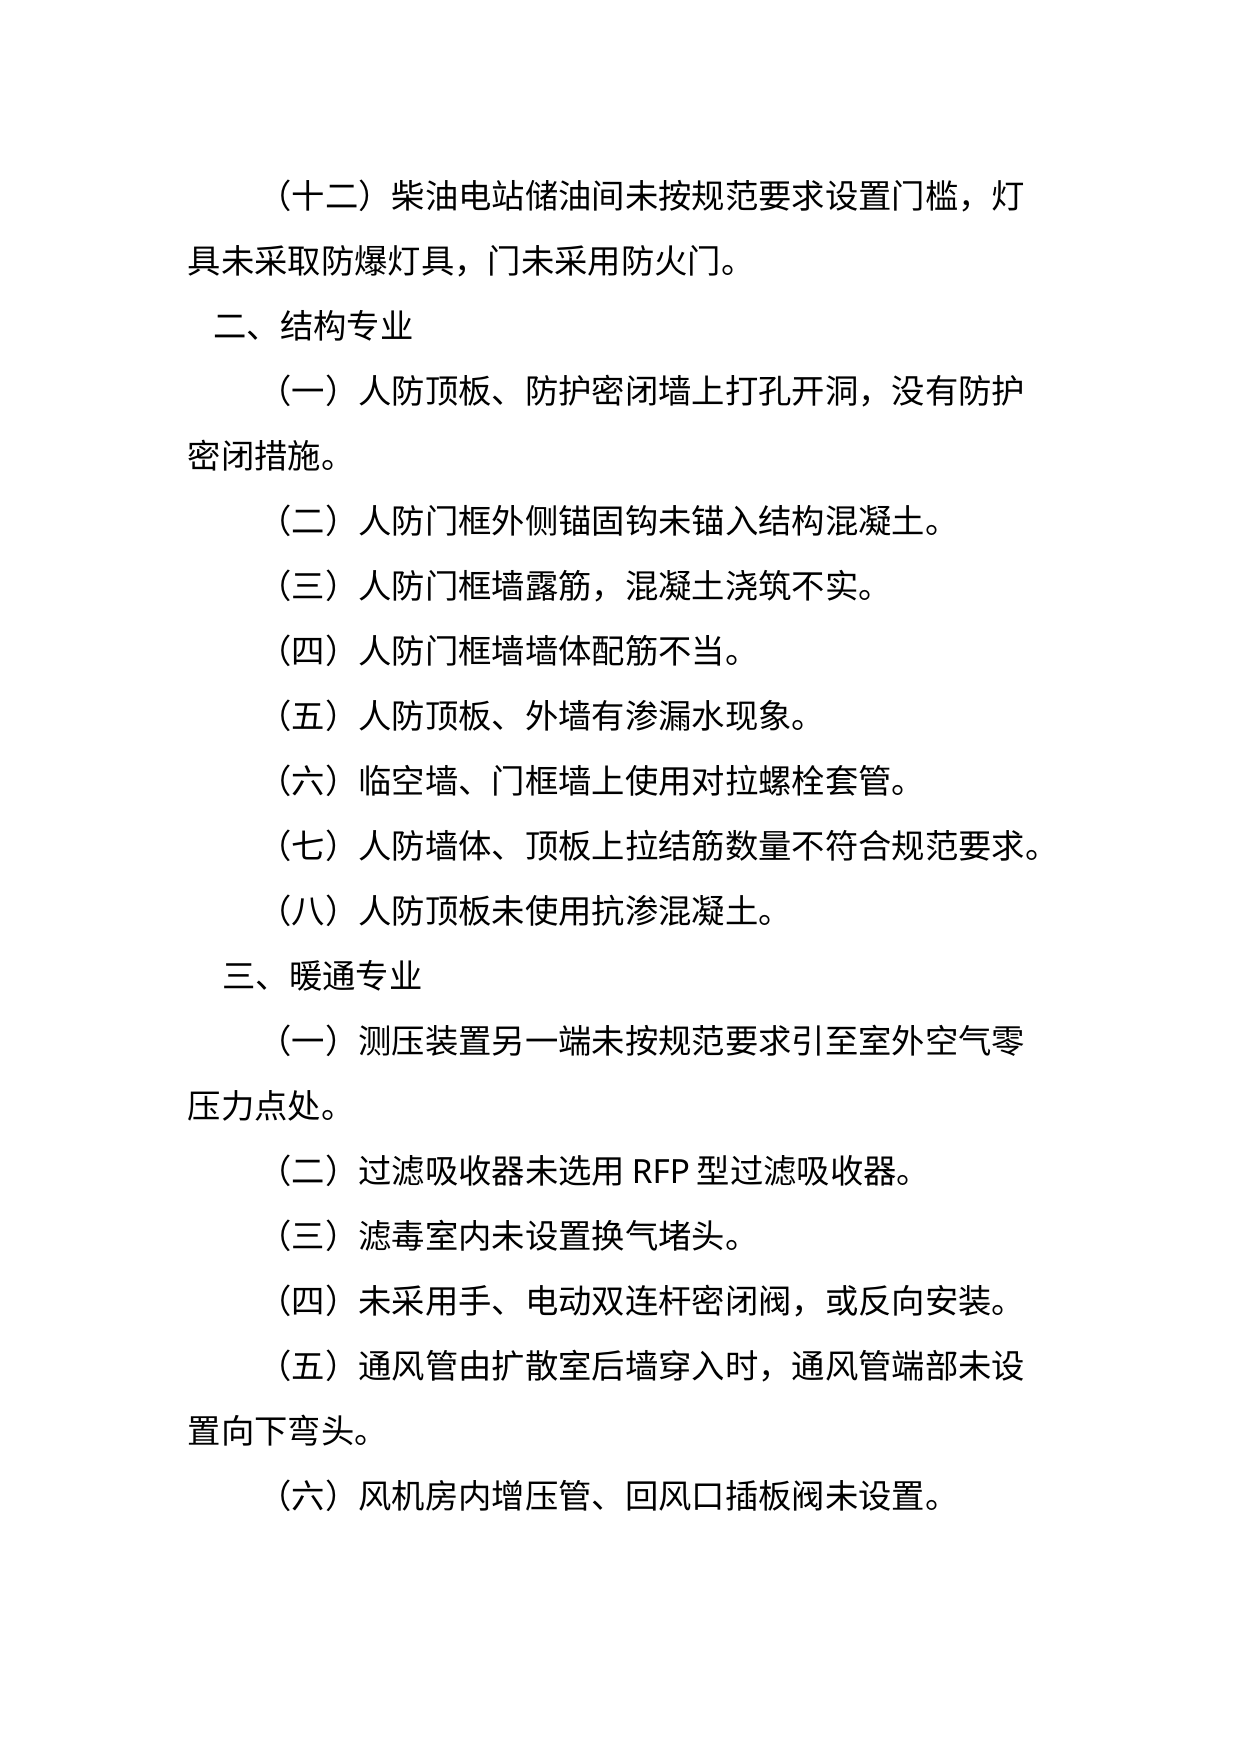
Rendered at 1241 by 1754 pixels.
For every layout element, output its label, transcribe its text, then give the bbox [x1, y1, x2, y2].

text （三）人防门框墙露筋，混凝土浇筑不实。 [187, 552, 1053, 617]
text （五）人防顶板、外墙有渗漏水现象。 [187, 682, 1053, 747]
text （二）人防门框外侧锚固钩未锚入结构混凝土。 [187, 487, 1053, 552]
text （八）人防顶板未使用抗渗混凝土。 [187, 877, 1053, 942]
text （六）临空墙、门框墙上使用对拉螺栓套管。 [187, 747, 1053, 812]
text 三、暖通专业 [187, 942, 1053, 1007]
text 二、结构专业 [187, 292, 1053, 357]
text （四）未采用手、电动双连杆密闭阀，或反向安装。 [187, 1267, 1053, 1332]
text （三）滤毒室内未设置换气堵头。 [187, 1202, 1053, 1267]
text （十二）柴油电站储油间未按规范要求设置门槛，灯具未采取防爆灯具，门未采用防火门。 [187, 162, 1053, 292]
text （一）测压装置另一端未按规范要求引至室外空气零压力点处。 [187, 1007, 1053, 1137]
text （六）风机房内增压管、回风口插板阀未设置。 [187, 1462, 1053, 1527]
text （五）通风管由扩散室后墙穿入时，通风管端部未设置向下弯头。 [187, 1332, 1053, 1462]
text （二）过滤吸收器未选用RFP型过滤吸收器。 [187, 1137, 1053, 1202]
text （一）人防顶板、防护密闭墙上打孔开洞，没有防护密闭措施。 [187, 357, 1053, 487]
text （四）人防门框墙墙体配筋不当。 [187, 617, 1053, 682]
text （七）人防墙体、顶板上拉结筋数量不符合规范要求。 [187, 812, 1053, 877]
